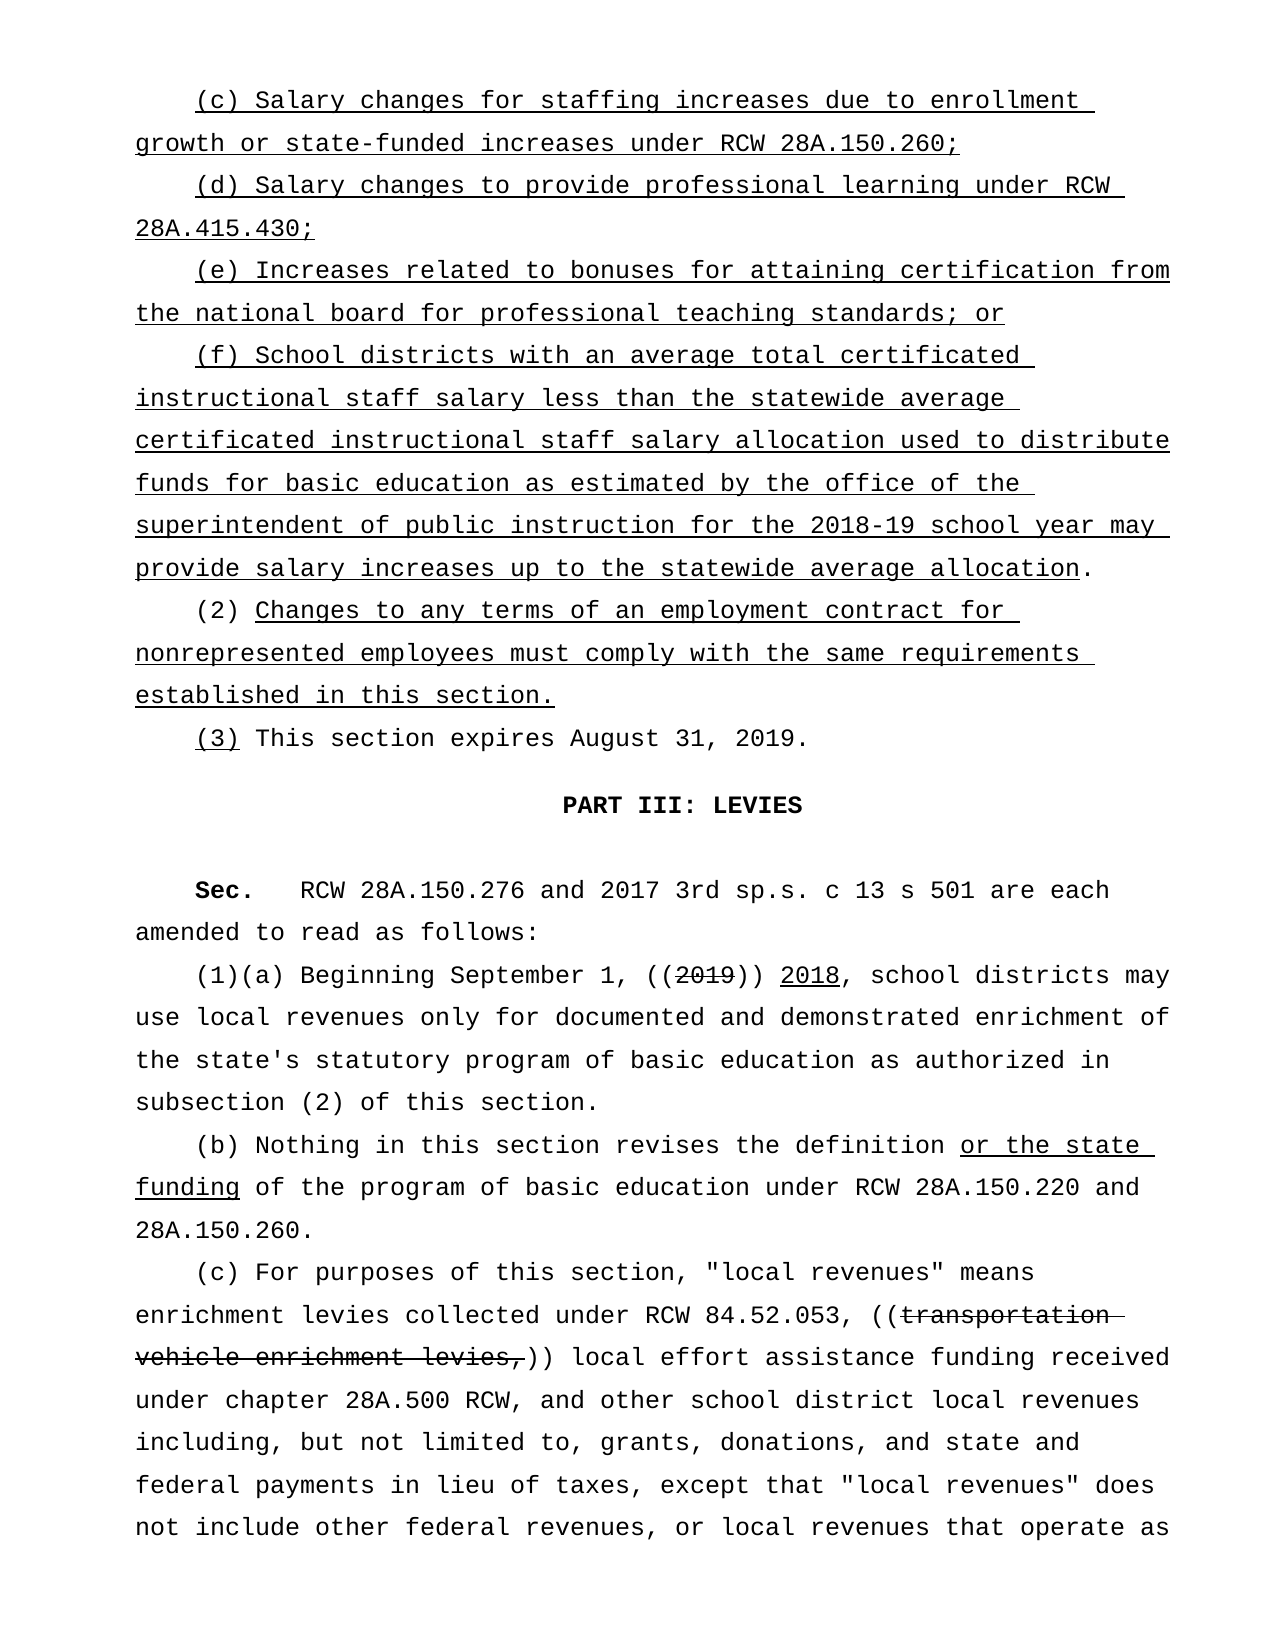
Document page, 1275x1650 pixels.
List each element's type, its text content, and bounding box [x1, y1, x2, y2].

text (e) Increases related to bonuses for attaining certification from the national board for professional teaching standards; or [135, 245, 1170, 330]
text (f) School districts with an average total certificated instructional staff salary less than the statewide average certificated instructional staff salary allocation used to distribute funds for basic education as estimated by the office of the superintendent of public instruction for the 2018-19 school year may provide salary increases up to the statewide average allocation. [135, 330, 1170, 451]
text (f) School districts with an average total certificated instructional staff salary less than the statewide average certificated instructional staff salary allocation used to distribute funds for basic education as estimated by the office of the superintendent of public instruction for the 2018-19 school year may provide salary increases up to the statewide average allocation. [135, 453, 1170, 536]
text (c) Salary changes for staffing increases due to enrollment growth or state-funded increases under RCW 28A.150.260; [135, 75, 1170, 160]
text (1)(a) Beginning September 1, ((2019)) 2018, school districts may use local revenues only for documented and demonstrated enrichment of the state's statutory program of basic education as authorized in subsection (2) of this section. [135, 949, 1170, 1119]
text (b) Nothing in this section revises the definition or the state funding of the program of basic education under RCW 28A.150.220 and 28A.150.260. [135, 1119, 1170, 1247]
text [135, 1247, 1170, 1544]
text (3) This section expires August 31, 2019. [135, 712, 1170, 755]
text (2) Changes to any terms of an employment contract for nonrepresented employees must comply with the same requirements established in this section. [135, 585, 1170, 712]
text Sec. RCW 28A.150.276 and 2017 3rd sp.s. c 13 s 501 are each amended to read as follows: [135, 864, 1170, 949]
text (d) Salary changes to provide professional learning under RCW 28A.415.430; [135, 160, 1170, 245]
text PART III: LEVIES [135, 780, 1170, 822]
text (f) School districts with an average total certificated instructional staff salary less than the statewide average certificated instructional staff salary allocation used to distribute funds for basic education as estimated by the office of the superintendent of public instruction for the 2018-19 school year may provide salary increases up to the statewide average allocation. [135, 538, 1170, 585]
